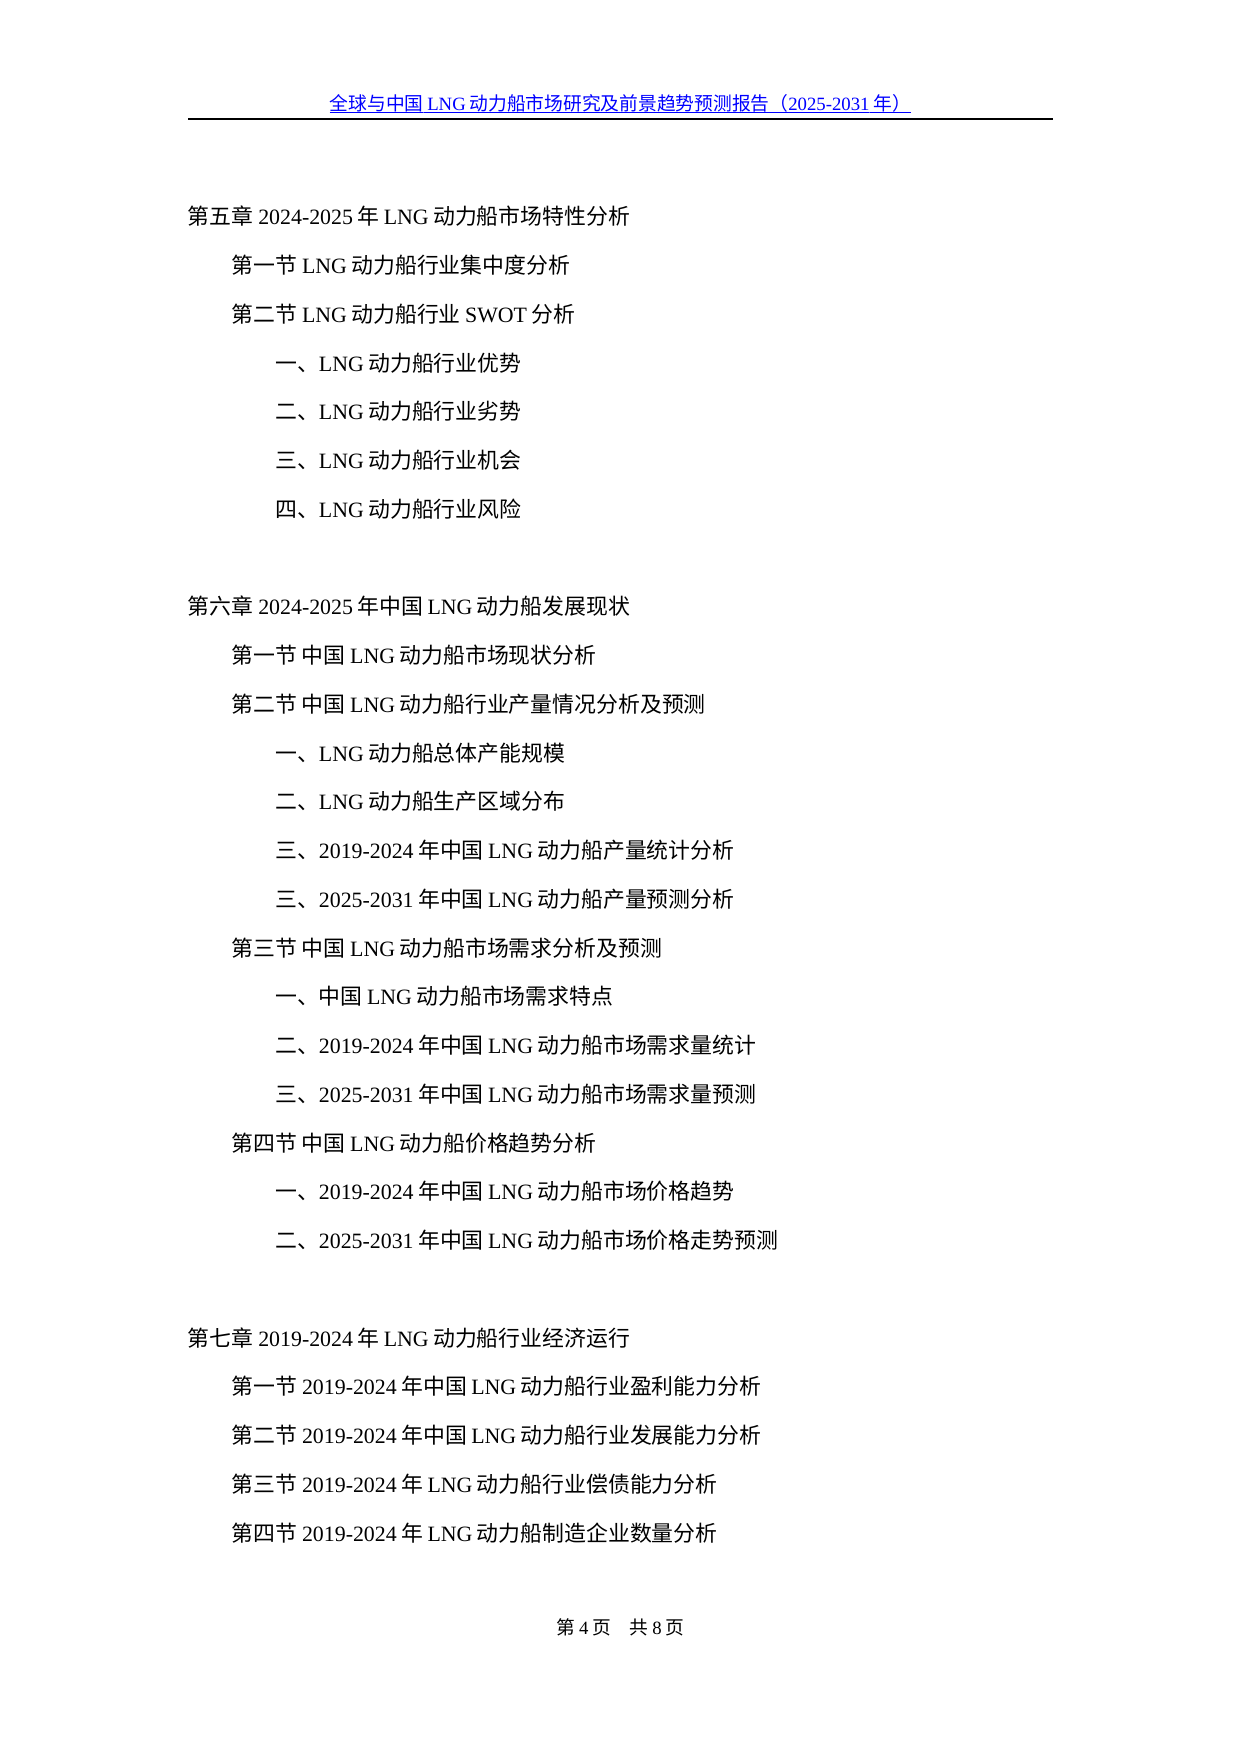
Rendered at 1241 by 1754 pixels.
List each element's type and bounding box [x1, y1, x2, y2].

text [187, 150, 1053, 1548]
